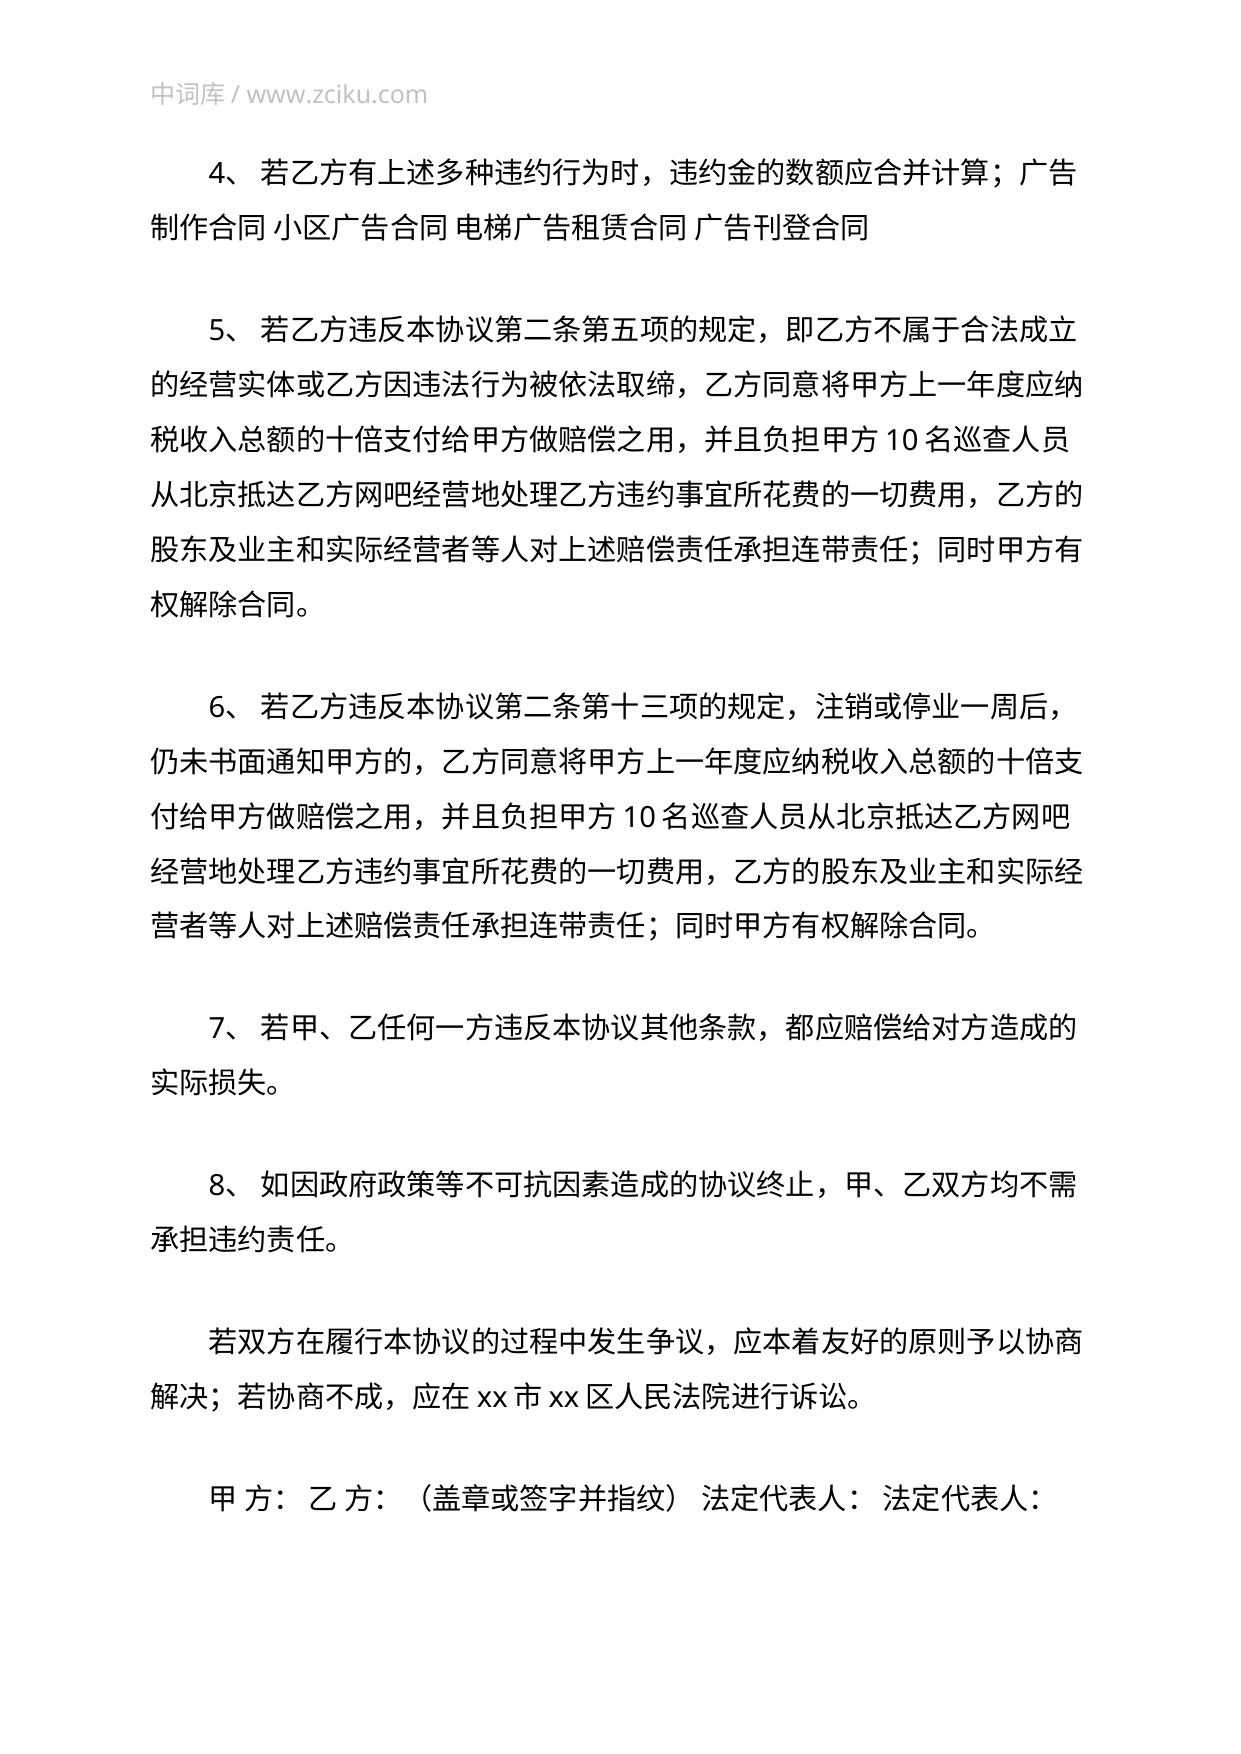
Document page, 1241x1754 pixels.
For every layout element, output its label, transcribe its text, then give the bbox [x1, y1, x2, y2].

text 6、 若乙方违反本协议第二条第十三项的规定，注销或停业一周后，仍未书面通知甲方的，乙方同意将甲方上一年度应纳税收入总额的十倍支付给甲方做赔偿之用，并且负担甲方10名巡查人员从北京抵达乙方网吧经营地处理乙方违约事宜所花费的一切费用，乙方的股东及业主和实际经营者等人对上述赔偿责任承担连带责任；同时甲方有权解除合同。 [150, 683, 1090, 945]
text 4、 若乙方有上述多种违约行为时，违约金的数额应合并计算；广告制作合同 小区广告合同 电梯广告租赁合同 广告刊登合同 [150, 150, 1090, 247]
text 甲 方： 乙 方：（盖章或签字并指纹） 法定代表人： 法定代表人： [150, 1475, 1090, 1517]
text 7、 若甲、乙任何一方违反本协议其他条款，都应赔偿给对方造成的实际损失。 [150, 1005, 1090, 1102]
text 8、 如因政府政策等不可抗因素造成的协议终止，甲、乙双方均不需承担违约责任。 [150, 1162, 1090, 1259]
text 5、 若乙方违反本协议第二条第五项的规定，即乙方不属于合法成立的经营实体或乙方因违法行为被依法取缔，乙方同意将甲方上一年度应纳税收入总额的十倍支付给甲方做赔偿之用，并且负担甲方10名巡查人员从北京抵达乙方网吧经营地处理乙方违约事宜所花费的一切费用，乙方的股东及业主和实际经营者等人对上述赔偿责任承担连带责任；同时甲方有权解除合同。 [150, 307, 1090, 624]
text 若双方在履行本协议的过程中发生争议，应本着友好的原则予以协商解决；若协商不成，应在xx市xx区人民法院进行诉讼。 [150, 1318, 1090, 1416]
